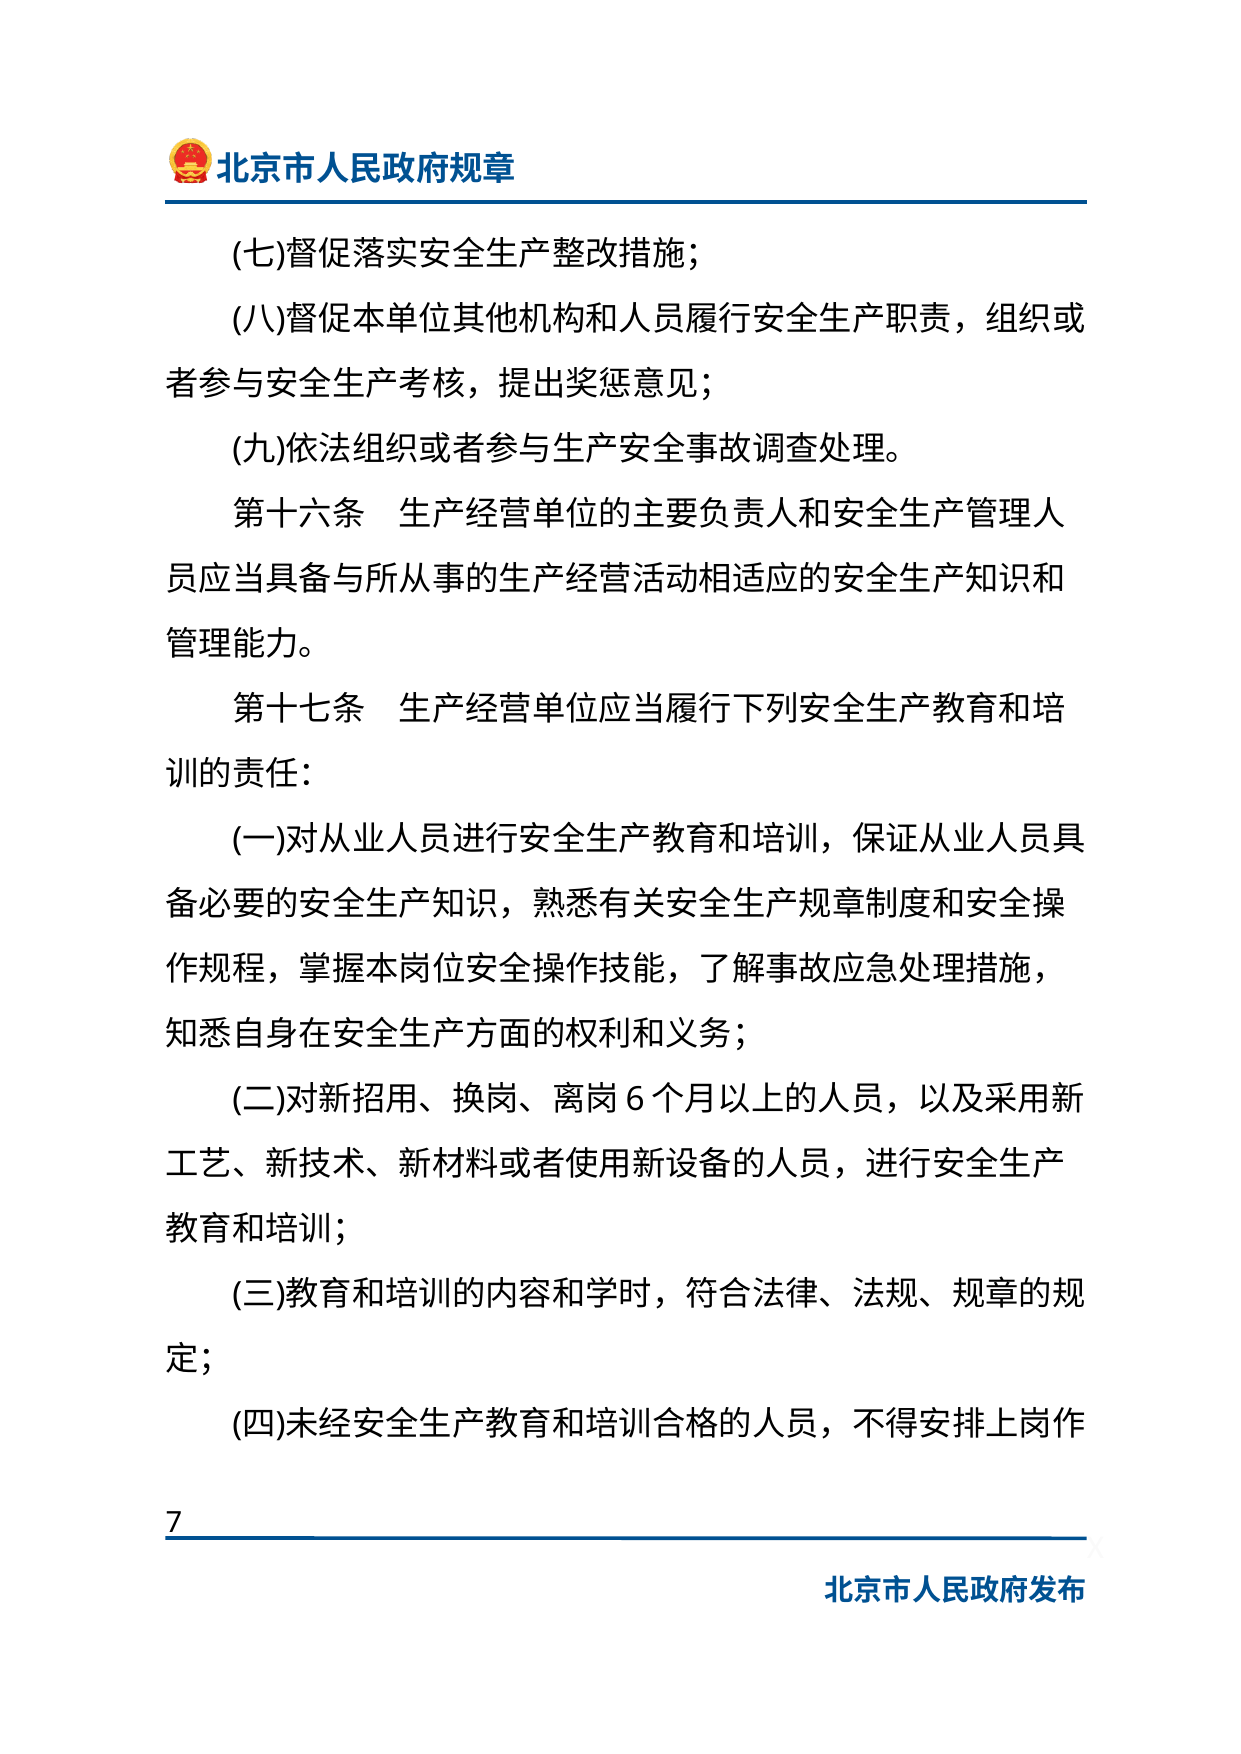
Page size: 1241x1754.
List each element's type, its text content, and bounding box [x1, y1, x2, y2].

text (七)督促落实安全生产整改措施； [165, 219, 1087, 284]
text (三)教育和培训的内容和学时，符合法律、法规、规章的规定； [165, 1259, 1087, 1389]
text (一)对从业人员进行安全生产教育和培训，保证从业人员具备必要的安全生产知识，熟悉有关安全生产规章制度和安全操作规程，掌握本岗位安全操作技能，了解事故应急处理措施，知悉自身在安全生产方面的权利和义务； [165, 804, 1087, 1064]
text 第十七条 生产经营单位应当履行下列安全生产教育和培训的责任： [165, 674, 1087, 804]
picture [165, 136, 216, 187]
text (二)对新招用、换岗、离岗6个月以上的人员，以及采用新工艺、新技术、新材料或者使用新设备的人员，进行安全生产教育和培训； [165, 1064, 1087, 1259]
text (八)督促本单位其他机构和人员履行安全生产职责，组织或者参与安全生产考核，提出奖惩意见； [165, 284, 1087, 414]
text (九)依法组织或者参与生产安全事故调查处理。 [165, 414, 1087, 479]
text (四)未经安全生产教育和培训合格的人员，不得安排上岗作业； [165, 1389, 1087, 1454]
text 第十六条 生产经营单位的主要负责人和安全生产管理人员应当具备与所从事的生产经营活动相适应的安全生产知识和管理能力。 [165, 479, 1087, 674]
